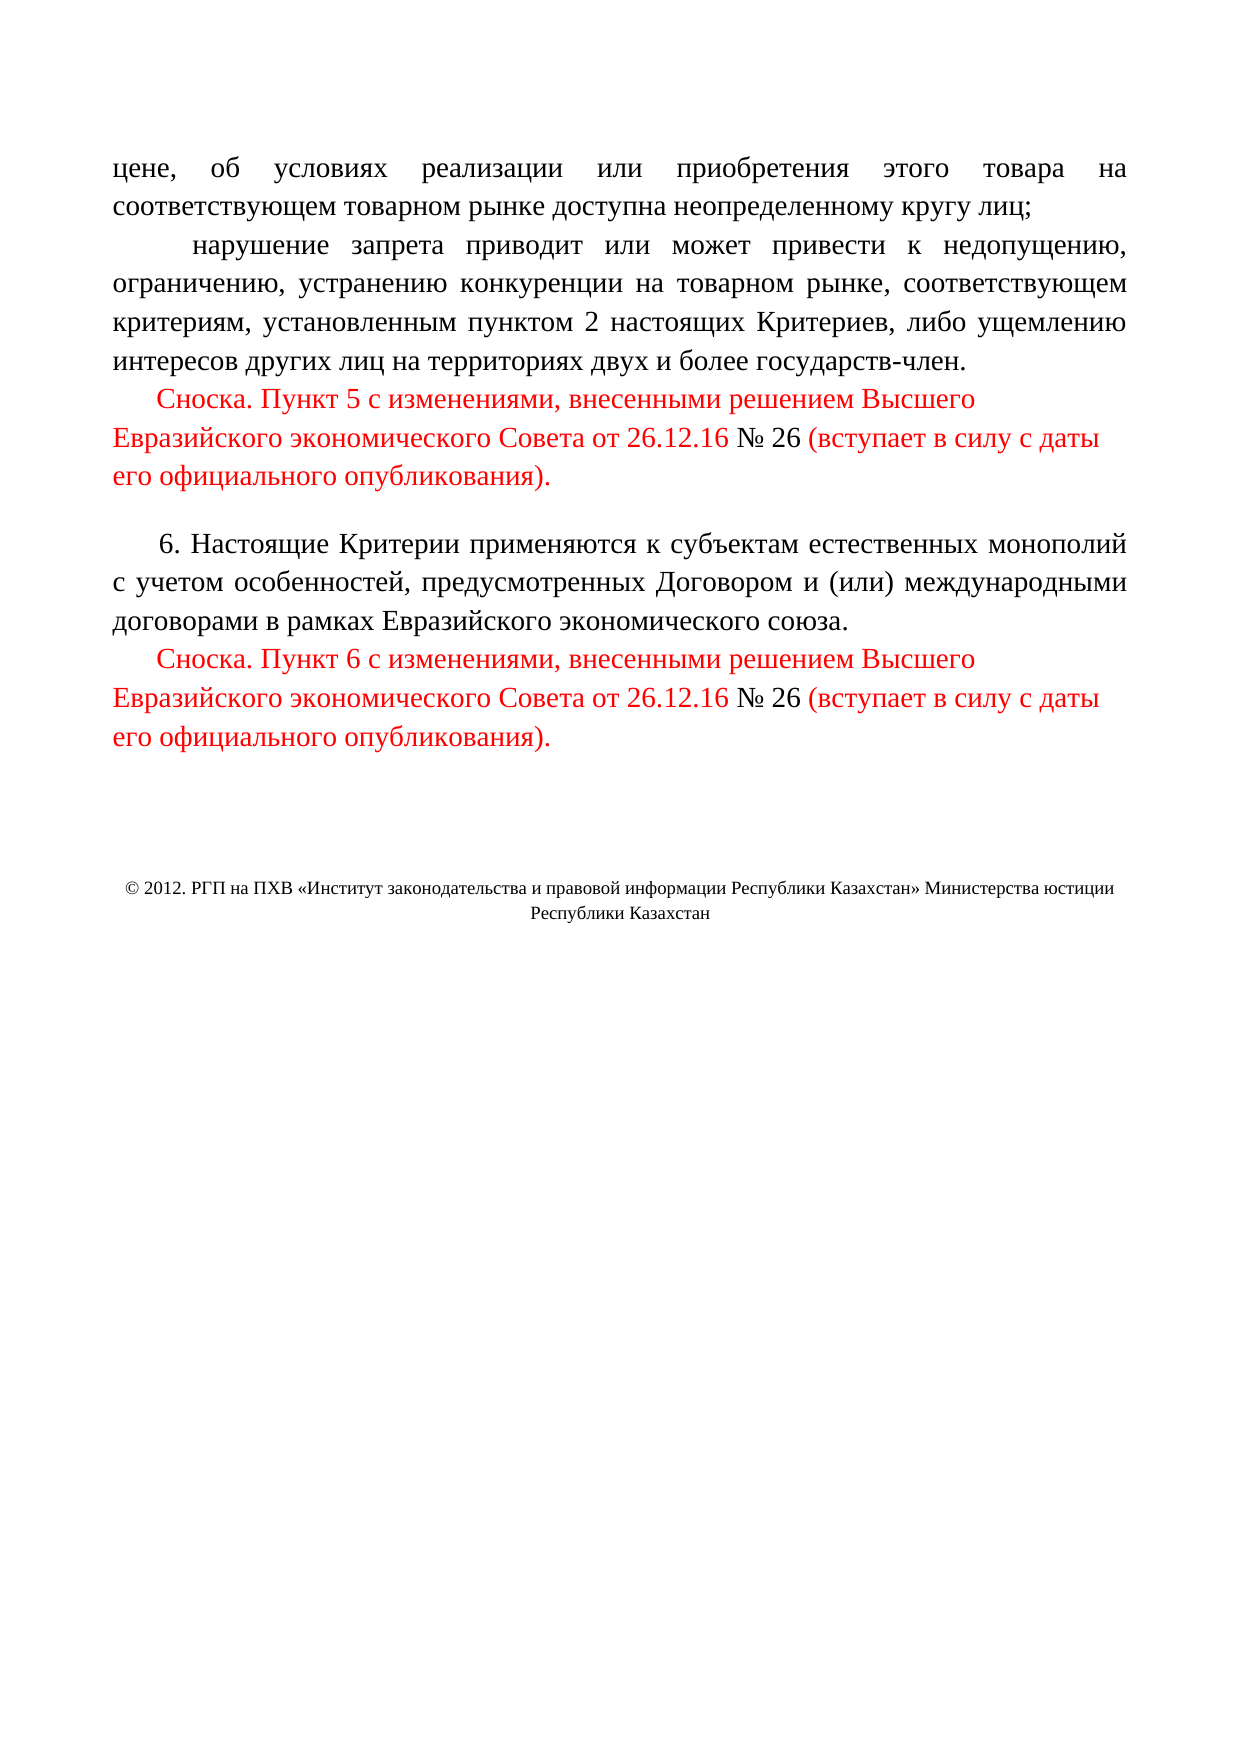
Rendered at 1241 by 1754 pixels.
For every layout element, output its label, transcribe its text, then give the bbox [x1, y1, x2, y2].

text нарушение запрета приводит или может привести к недопущению, ограничению, устранению конкуренции на товарном рынке, соответствующем критериям, установленным пунктом 2 настоящих Критериев, либо ущемлению интересов других лиц на территориях двух и более государств-член. [112, 227, 1128, 376]
text Сноска. Пункт 5 с изменениями, внесенными решением Высшего Евразийского экономического Совета от 26.12.16 № 26 (вступает в силу с даты его официального опубликования). [112, 381, 1128, 522]
text Сноска. Пункт 6 с изменениями, внесенными решением Высшего Евразийского экономического Совета от 26.12.16 № 26 (вступает в силу с даты его официального опубликования). [112, 642, 1128, 782]
text © 2012. РГП на ПХВ «Институт законодательства и правовой информации Республики Казахстан» Министерства юстиции Республики Казахстан [112, 877, 1128, 923]
text 6. Настоящие Критерии применяются к субъектам естественных монополий с учетом особенностей, предусмотренных Договором и (или) международными договорами в рамках Евразийского экономического союза. [112, 526, 1128, 637]
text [112, 150, 1128, 222]
